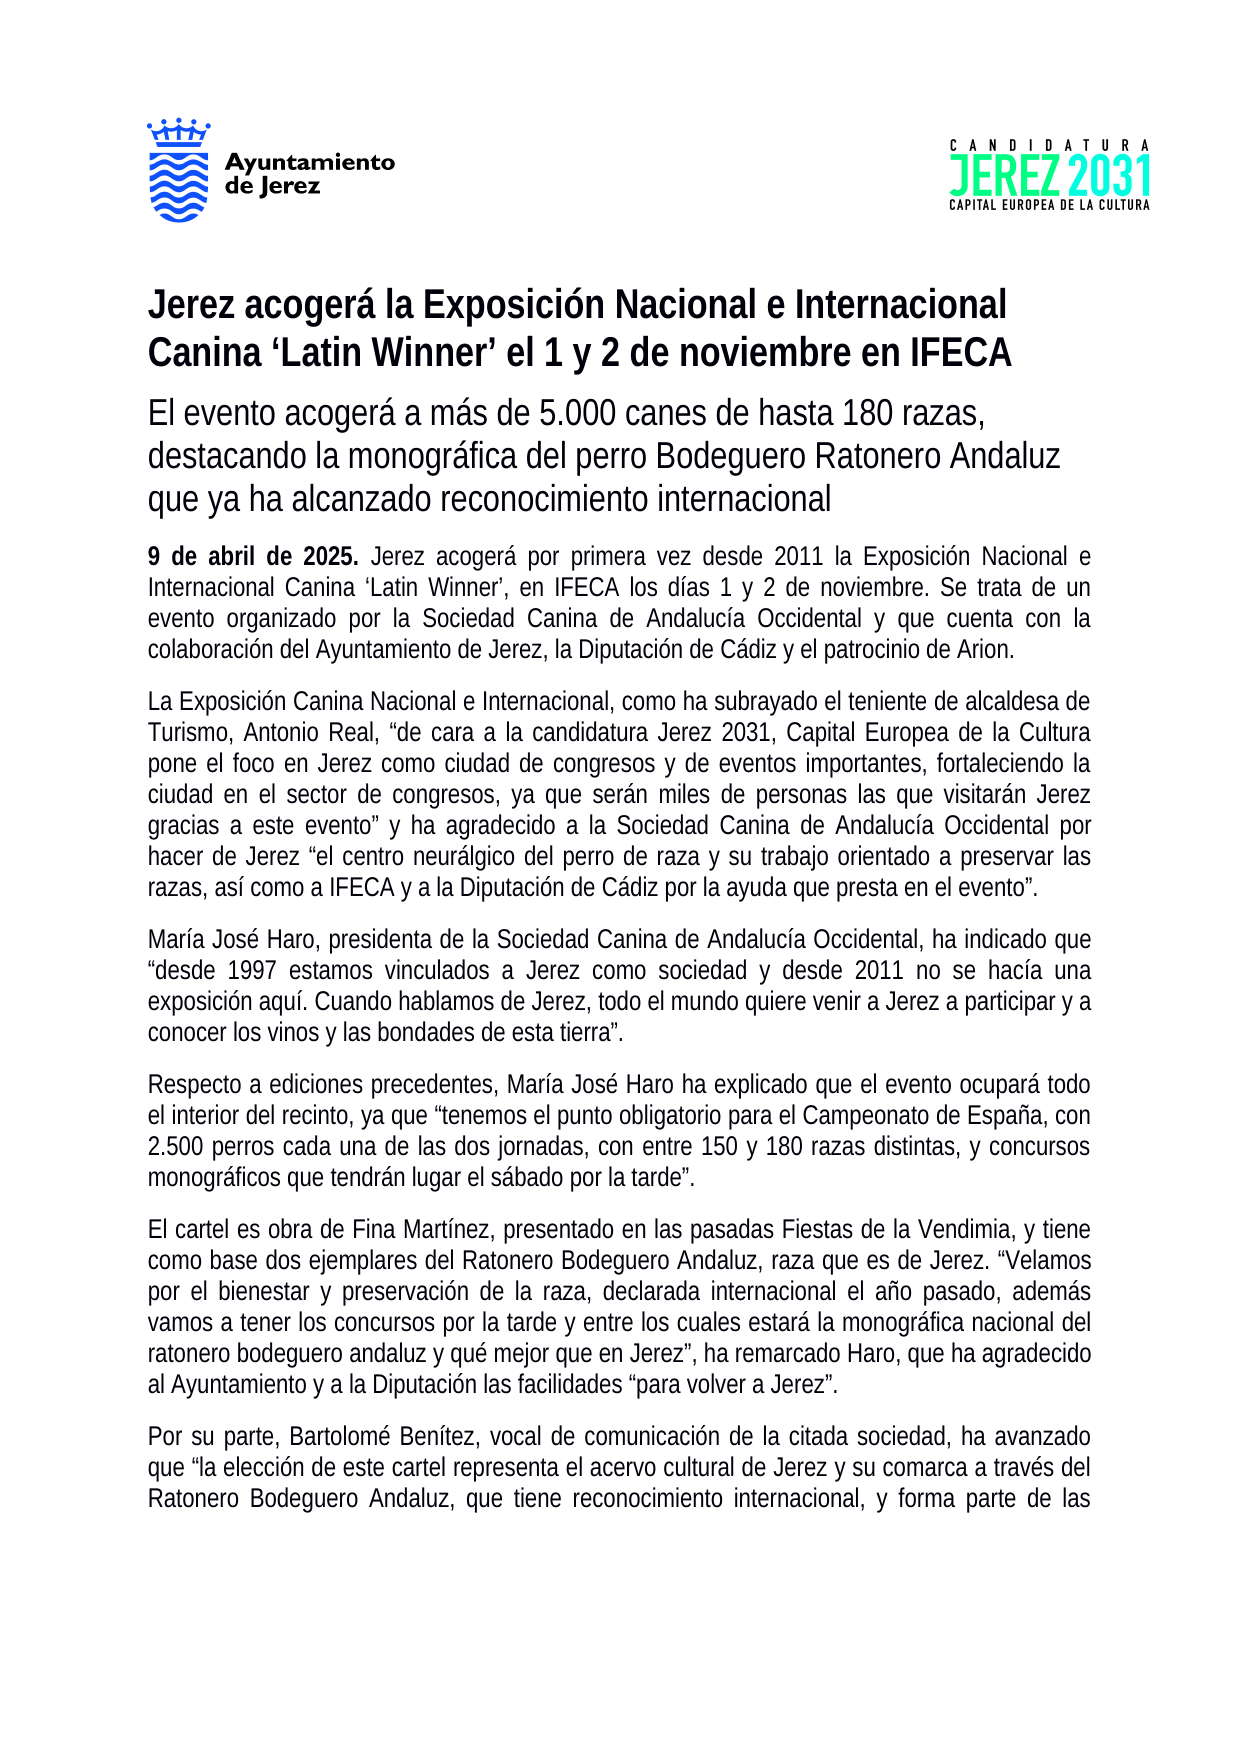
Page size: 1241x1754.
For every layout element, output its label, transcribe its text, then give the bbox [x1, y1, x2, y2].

text 9 de abril de 2025. Jerez acogerá por primera vez desde 2011 la Exposición Nacional e Internacional Canina ‘Latin Winner’, en IFECA los días 1 y 2 de noviembre. Se trata de un evento organizado por la Sociedad Canina de Andalucía Occidental y que cuenta con la colaboración del Ayuntamiento de Jerez, la Diputación de Cádiz y el patrocinio de Arion. [148, 540, 1092, 664]
text Jerez acogerá la Exposición Nacional e Internacional Canina ‘Latin Winner’ el 1 y 2 de noviembre en IFECA [148, 280, 1092, 375]
text El evento acogerá a más de 5.000 canes de hasta 180 razas, destacando la monográfica del perro Bodeguero Ratonero Andaluz que ya ha alcanzado reconocimiento internacional [148, 390, 1092, 519]
text Respecto a ediciones precedentes, María José Haro ha explicado que el evento ocupará todo el interior del recinto, ya que “tenemos el punto obligatorio para el Campeonato de España, con 2.500 perros cada una de las dos jornadas, con entre 150 y 180 razas distintas, y concursos monográficos que tendrán lugar el sábado por la tarde”. [148, 1068, 1092, 1192]
text El cartel es obra de Fina Martínez, presentado en las pasadas Fiestas de la Vendimia, y tiene como base dos ejemplares del Ratonero Bodeguero Andaluz, raza que es de Jerez. “Velamos por el bienestar y preservación de la raza, declarada internacional el año pasado, además vamos a tener los concursos por la tarde y entre los cuales estará la monográfica nacional del ratonero bodeguero andaluz y qué mejor que en Jerez”, ha remarcado Haro, que ha agradecido al Ayuntamiento y a la Diputación las facilidades “para volver a Jerez”. [148, 1213, 1092, 1399]
picture [132, 73, 1197, 251]
text La Exposición Canina Nacional e Internacional, como ha subrayado el teniente de alcaldesa de Turismo, Antonio Real, “de cara a la candidatura Jerez 2031, Capital Europea de la Cultura pone el foco en Jerez como ciudad de congresos y de eventos importantes, fortaleciendo la ciudad en el sector de congresos, ya que serán miles de personas las que visitarán Jerez gracias a este evento” y ha agradecido a la Sociedad Canina de Andalucía Occidental por hacer de Jerez “el centro neurálgico del perro de raza y su trabajo orientado a preservar las razas, así como a IFECA y a la Diputación de Cádiz por la ayuda que presta en el evento”. [148, 685, 1092, 902]
text María José Haro, presidenta de la Sociedad Canina de Andalucía Occidental, ha indicado que “desde 1997 estamos vinculados a Jerez como sociedad y desde 2011 no se hacía una exposición aquí. Cuando hablamos de Jerez, todo el mundo quiere venir a Jerez a participar y a conocer los vinos y las bondades de esta tierra”. [148, 923, 1092, 1047]
